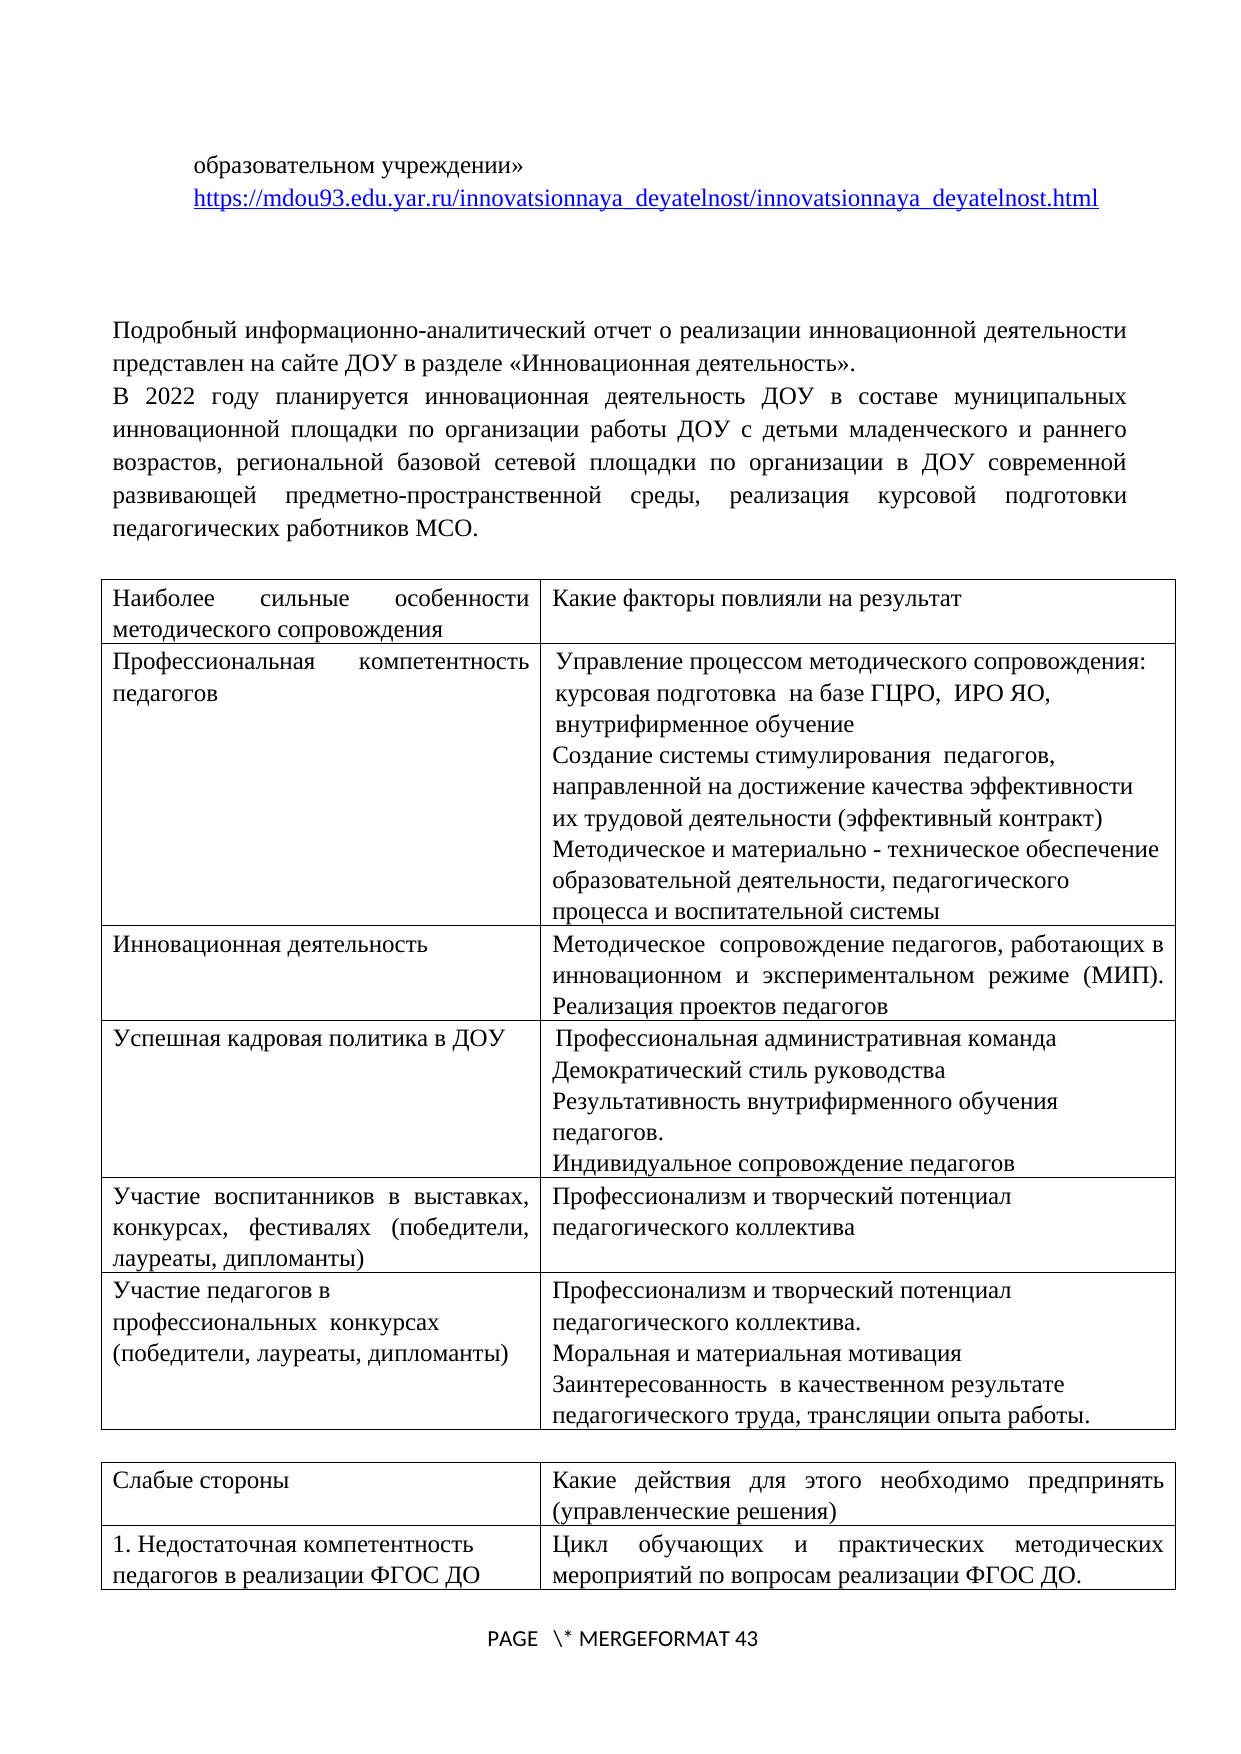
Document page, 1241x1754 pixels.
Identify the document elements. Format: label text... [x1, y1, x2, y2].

table_cell Участие воспитанников в выставках, конкурсах, фестивалях (победители, лауреаты, дипломанты) [102, 1178, 540, 1272]
table_cell Профессионализм и творческий потенциал педагогического коллектива [541, 1178, 1175, 1272]
table_header Слабые стороны [102, 1463, 540, 1525]
table_cell Методическое сопровождение педагогов, работающих в инновационном и экспериментальном режиме (МИП). Реализация проектов педагогов [541, 926, 1175, 1020]
table_cell Профессиональная компетентность педагогов [102, 644, 540, 925]
text Подробный информационно-аналитический отчет о реализации инновационной деятельности представлен на сайте ДОУ в разделе «Инновационная деятельность». [112, 315, 1128, 377]
table_cell Профессиональная административная команда Демократический стиль руководства Результативность внутрифирменного обучения педагогов. Индивидуальное сопровождение педагогов [541, 1021, 1175, 1177]
table_header Какие факторы повлияли на результат [541, 580, 1175, 643]
text В 2022 году планируется инновационная деятельность ДОУ в составе муниципальных инновационной площадки по организации работы ДОУ с детьми младенческого и раннего возрастов, региональной базовой сетевой площадки по организации в ДОУ современной развивающей предметно-пространственной среды, реализация курсовой подготовки педагогических работников МСО. [112, 381, 1128, 542]
table_cell Инновационная деятельность [102, 926, 540, 1020]
table_cell Профессионализм и творческий потенциал педагогического коллектива. Моральная и материальная мотивация Заинтересованность в качественном результате педагогического труда, трансляции опыта работы. [541, 1273, 1175, 1429]
table_cell Успешная кадровая политика в ДОУ [102, 1021, 540, 1177]
table_header Наиболее сильные особенности методического сопровождения [102, 580, 540, 643]
table_cell Участие педагогов в профессиональных конкурсах (победители, лауреаты, дипломанты) [102, 1273, 540, 1429]
table_cell Управление процессом методического сопровождения: курсовая подготовка на базе ГЦРО, ИРО ЯО, внутрифирменное обучение Создание системы стимулирования педагогов, направленной на достижение качества эффективности их трудовой деятельности (эффективный контракт) Методическое и материально - техническое обеспечение образовательной деятельности, педагогического процесса и воспитательной системы [541, 644, 1175, 925]
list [156, 150, 1110, 212]
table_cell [541, 1526, 1175, 1589]
table_header Какие действия для этого необходимо предпринять (управленческие решения) [541, 1463, 1175, 1525]
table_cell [102, 1526, 540, 1589]
